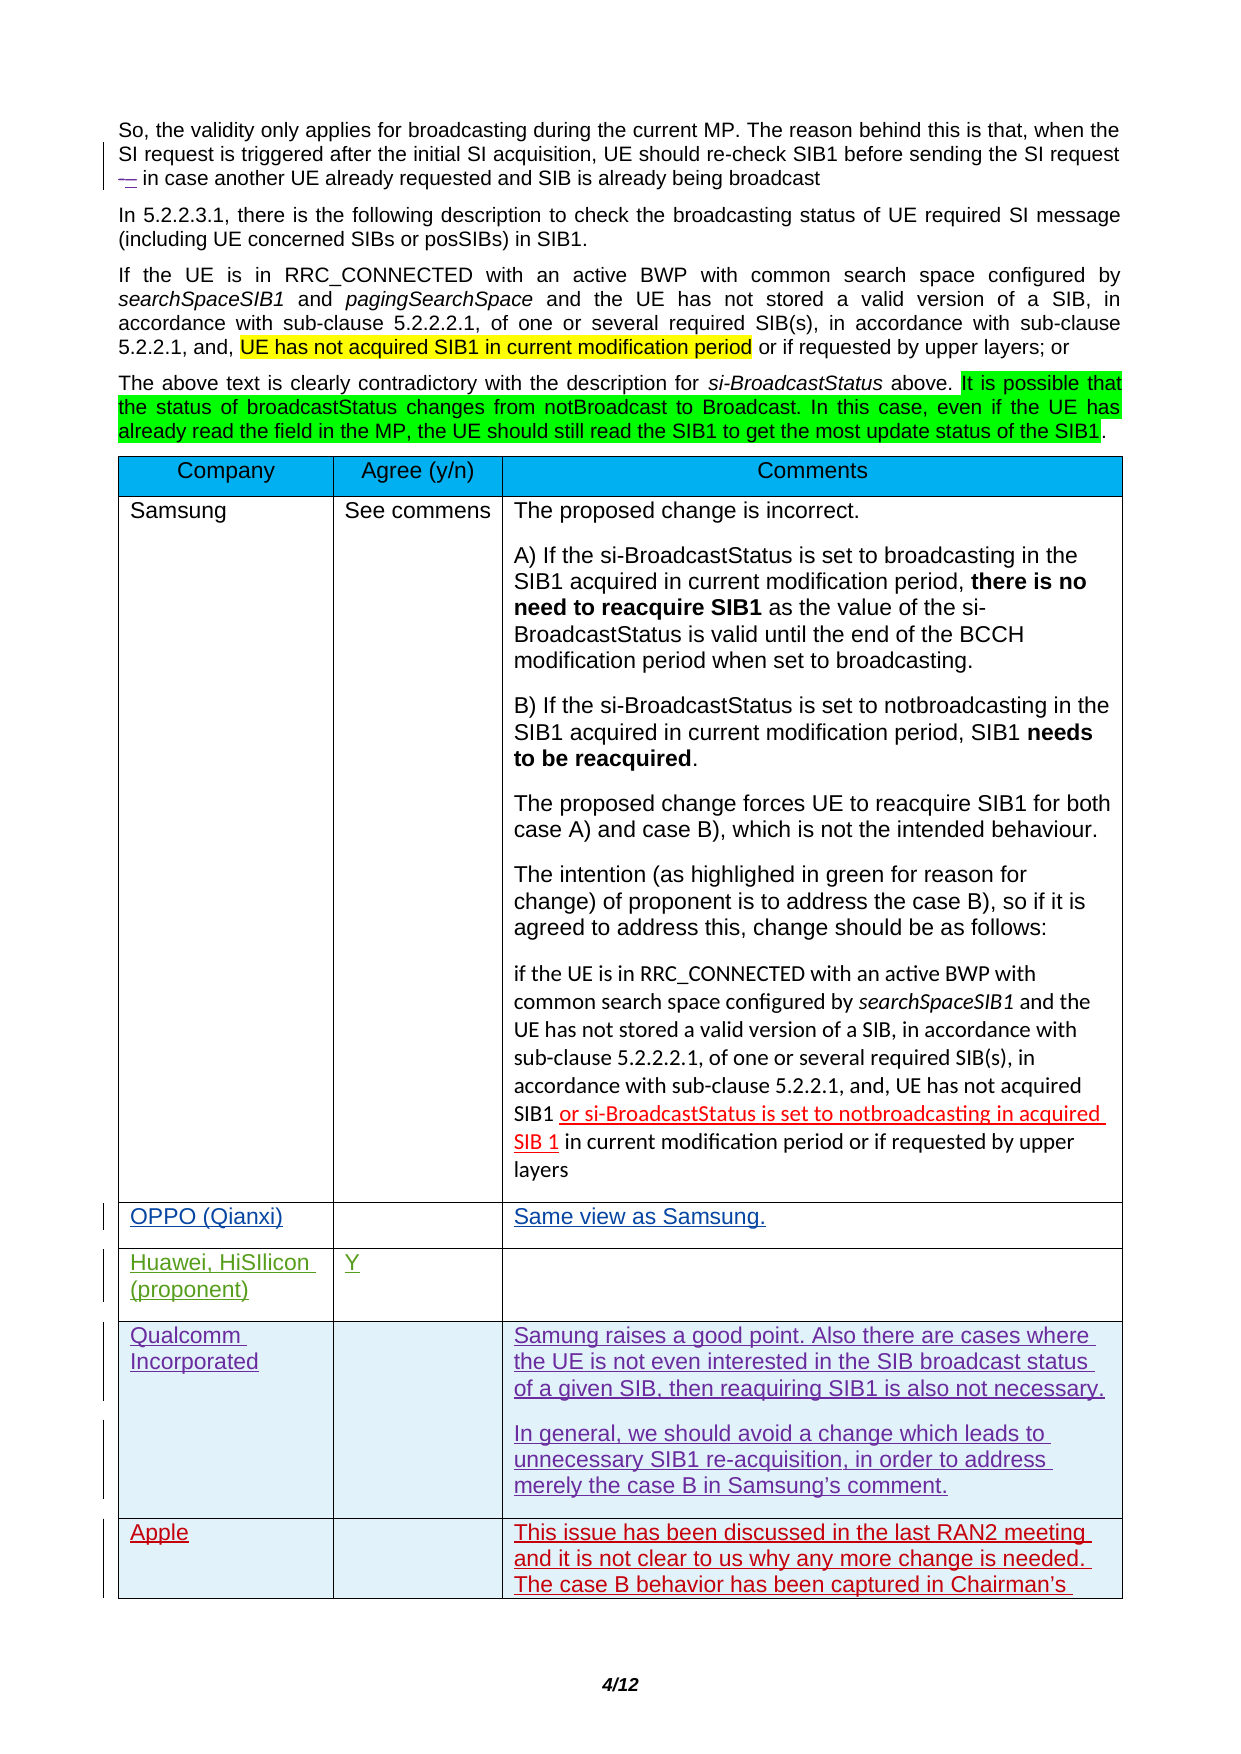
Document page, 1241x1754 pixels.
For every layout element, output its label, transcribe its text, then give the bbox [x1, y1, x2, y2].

table_cell [119, 1203, 333, 1248]
table_cell [334, 1203, 502, 1248]
table_cell [119, 1249, 333, 1321]
text So, the validity only applies for broadcasting during the current MP. The reason behind this is that, when the SI request is triggered after the initial SI acquisition, UE should re-check SIB1 before sending the SI request in case another UE already requested and SIB is already being broadcast [118, 118, 1122, 190]
text If the UE is in RRC_CONNECTED with an active BWP with common search space configured by searchSpaceSIB1 and pagingSearchSpace and the UE has not stored a valid version of a SIB, in accordance with sub-clause 5.2.2.2.1, of one or several required SIB(s), in accordance with sub-clause 5.2.2.1, and, UE has not acquired SIB1 in current modification period or if requested by upper layers; or [118, 263, 1122, 359]
table_header Comments [503, 457, 1122, 496]
table_cell [503, 1249, 1122, 1321]
text In 5.2.2.3.1, there is the following description to check the broadcasting status of UE required SI message (including UE concerned SIBs or posSIBs) in SIB1. [118, 202, 1122, 250]
table_header Company [119, 457, 333, 496]
table_cell [334, 1249, 502, 1321]
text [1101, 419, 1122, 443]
text The above text is clearly contradictory with the description for si-BroadcastStatus above. It is possible that the status of broadcastStatus changes from notBroadcast to Broadcast. In this case, even if the UE has already read the field in the MP, the UE should still read the SIB1 to get the most update status of the SIB1. [118, 371, 961, 395]
table_header Agree (y/n) [334, 457, 502, 496]
table_cell [503, 1203, 1122, 1248]
table_cell The proposed change is incorrect. A) If the si-BroadcastStatus is set to broadcasting in the SIB1 acquired in current modification period, there is no need to reacquire SIB1 as the value of the si-BroadcastStatus is valid until the end of the BCCH modification period when set to broadcasting. B) If the si-BroadcastStatus is set to notbroadcasting in the SIB1 acquired in current modification period, SIB1 needs to be reacquired. The proposed change forces UE to reacquire SIB1 for both case A) and case B), which is not the intended behaviour. The intention (as highlighed in green for reason for change) of proponent is to address the case B), so if it is agreed to address this, change should be as follows: if the UE is in RRC_CONNECTED with an active BWP with common search space configured by searchSpaceSIB1 and the UE has not stored a valid version of a SIB, in accordance with sub-clause 5.2.2.2.1, of one or several required SIB(s), in accordance with sub-clause 5.2.2.1, and, UE has not acquired SIB1 or si-BroadcastStatus is set to notbroadcasting in acquired SIB 1 in current modification period or if requested by upper layers [503, 497, 1122, 1202]
table_cell Samsung [119, 497, 333, 1202]
table_cell See commens [334, 497, 502, 1202]
